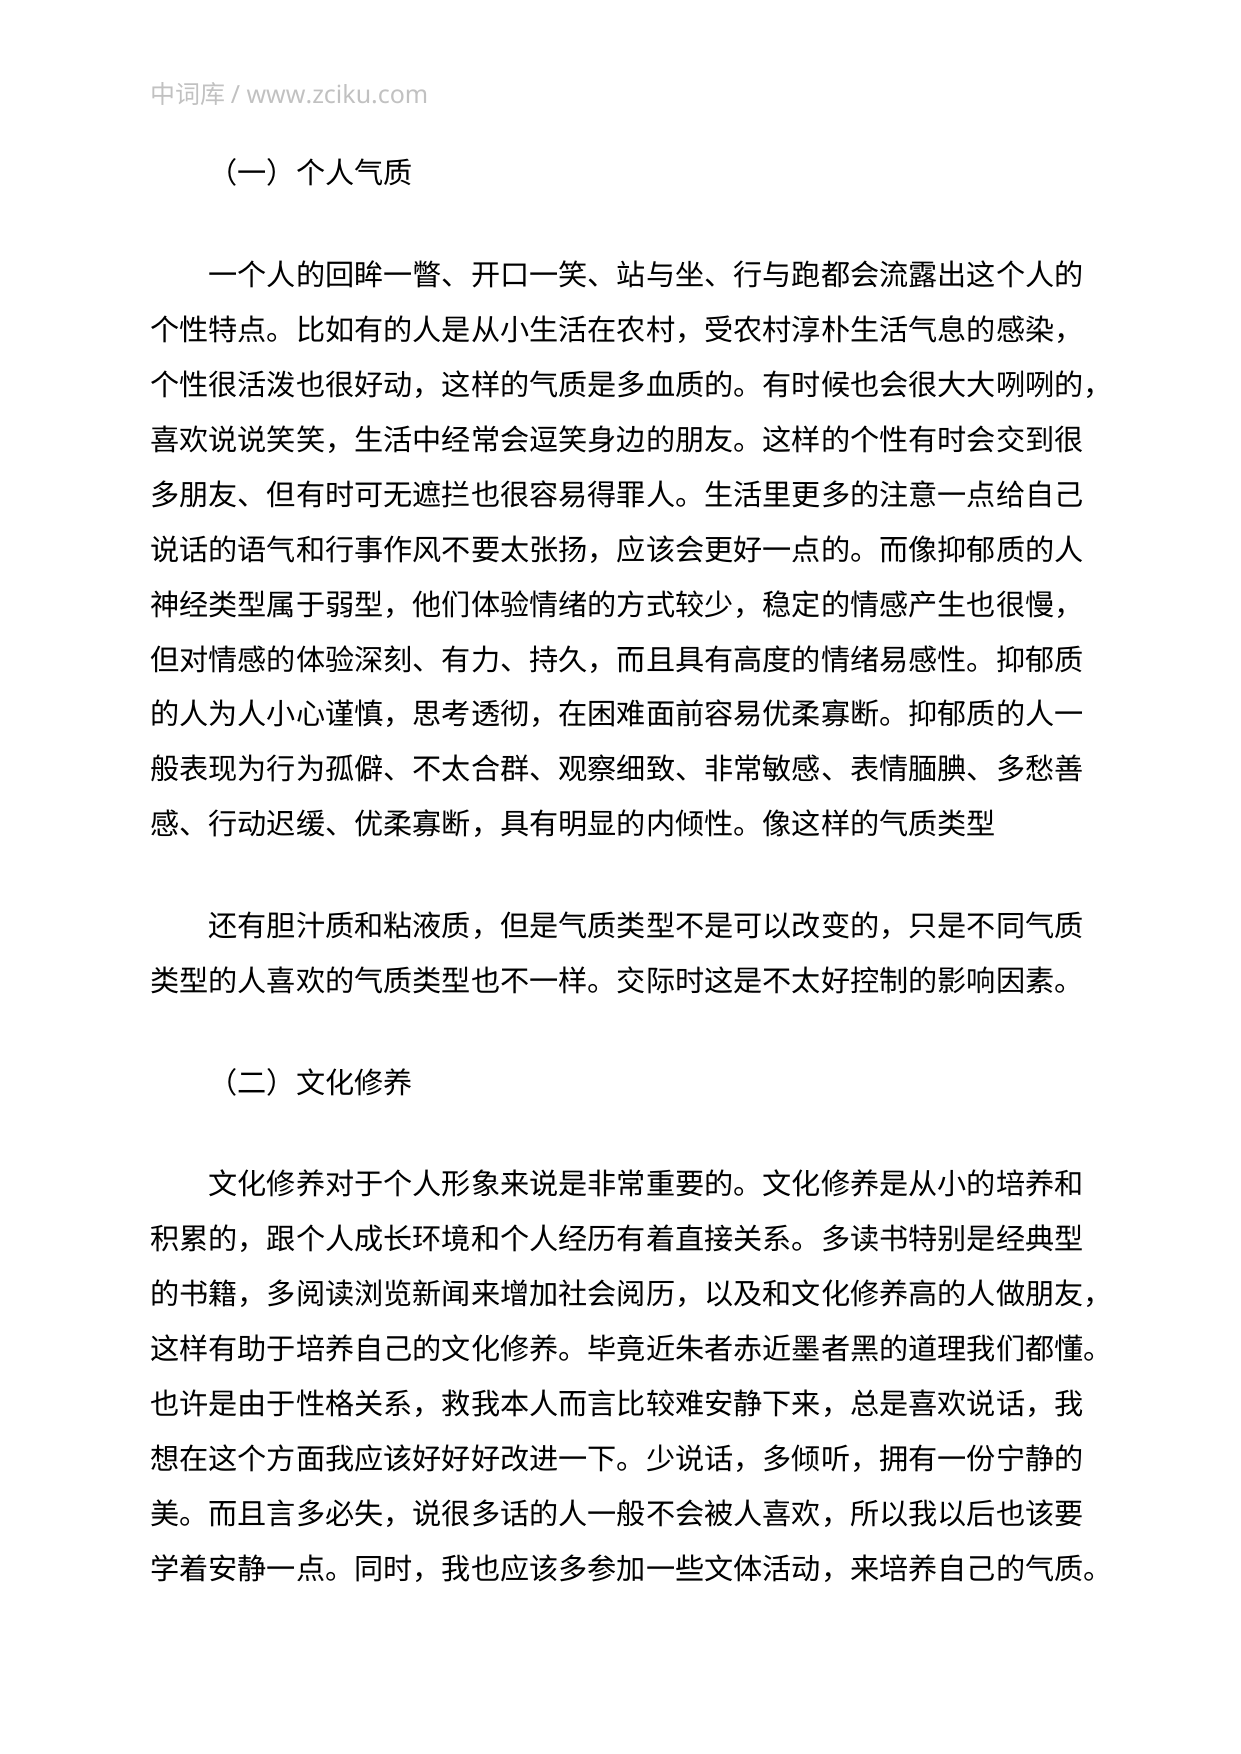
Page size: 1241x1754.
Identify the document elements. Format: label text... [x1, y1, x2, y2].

text （二）文化修养 [150, 1059, 1090, 1101]
text 一个人的回眸一瞥、开口一笑、站与坐、行与跑都会流露出这个人的个性特点。比如有的人是从小生活在农村，受农村淳朴生活气息的感染，个性很活泼也很好动，这样的气质是多血质的。有时候也会很大大咧咧的，喜欢说说笑笑，生活中经常会逗笑身边的朋友。这样的个性有时会交到很多朋友、但有时可无遮拦也很容易得罪人。生活里更多的注意一点给自己说话的语气和行事作风不要太张扬，应该会更好一点的。而像抑郁质的人神经类型属于弱型，他们体验情绪的方式较少，稳定的情感产生也很慢，但对情感的体验深刻、有力、持久，而且具有高度的情绪易感性。抑郁质的人为人小心谨慎，思考透彻，在困难面前容易优柔寡断。抑郁质的人一般表现为行为孤僻、不太合群、观察细致、非常敏感、表情腼腆、多愁善感、行动迟缓、优柔寡断，具有明显的内倾性。像这样的气质类型 [150, 252, 1090, 843]
text 还有胆汁质和粘液质，但是气质类型不是可以改变的，只是不同气质类型的人喜欢的气质类型也不一样。交际时这是不太好控制的影响因素。 [150, 902, 1090, 1000]
text 文化修养对于个人形象来说是非常重要的。文化修养是从小的培养和积累的，跟个人成长环境和个人经历有着直接关系。多读书特别是经典型的书籍，多阅读浏览新闻来增加社会阅历，以及和文化修养高的人做朋友，这样有助于培养自己的文化修养。毕竟近朱者赤近墨者黑的道理我们都懂。也许是由于性格关系，救我本人而言比较难安静下来，总是喜欢说话，我想在这个方面我应该好好好改进一下。少说话，多倾听，拥有一份宁静的美。而且言多必失，说很多话的人一般不会被人喜欢，所以我以后也该要学着安静一点。同时，我也应该多参加一些文体活动，来培养自己的气质。 [150, 1161, 1090, 1587]
text （一）个人气质 [150, 150, 1090, 192]
